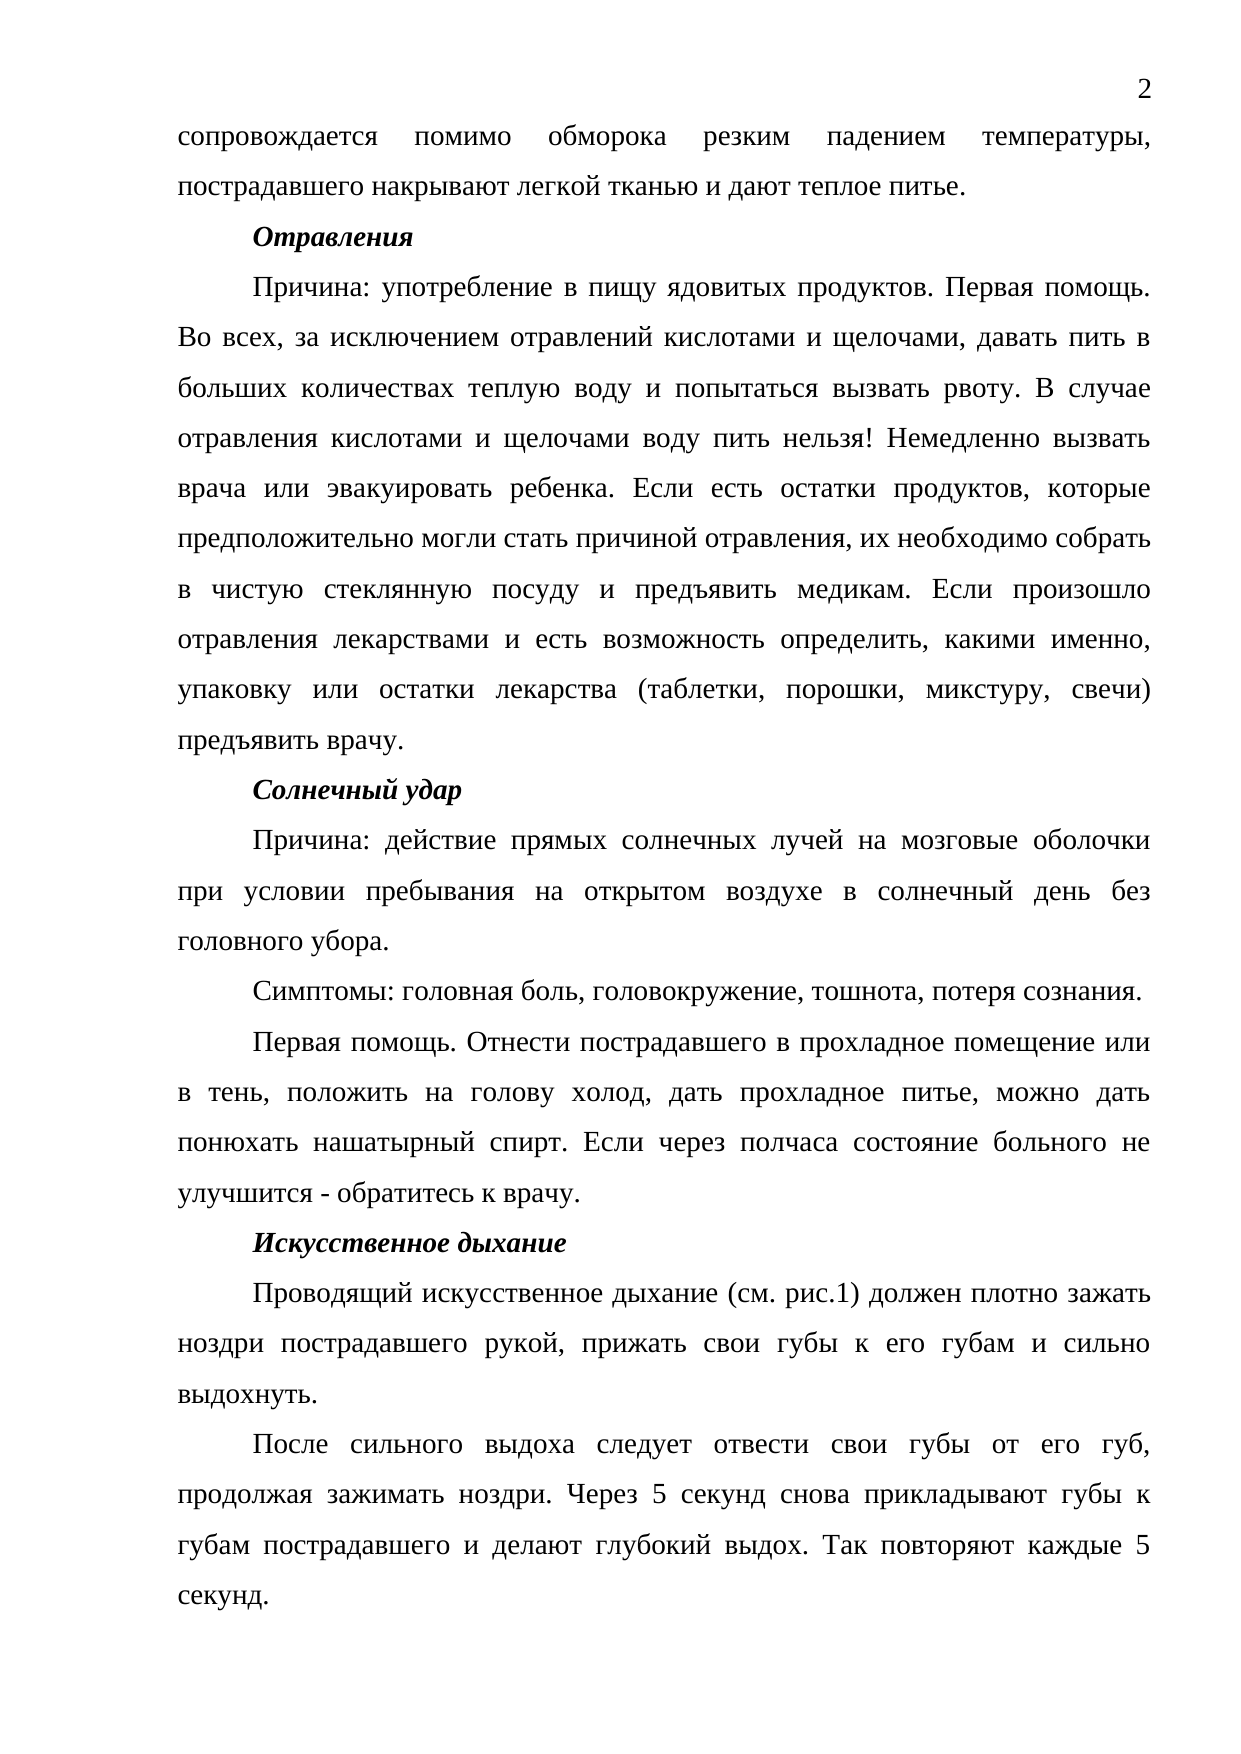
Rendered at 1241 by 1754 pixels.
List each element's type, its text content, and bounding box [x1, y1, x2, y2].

text После сильного выдоха следует отвести свои губы от его губ, продолжая зажимать ноздри. Через 5 секунд снова прикладывают губы к губам пострадавшего и делают глубокий выдох. Так повторяют каждые 5 секунд. [177, 1426, 1152, 1611]
text Первая помощь. Отнести пострадавшего в прохладное помещение или в тень, положить на голову холод, дать прохладное питье, можно дать понюхать нашатырный спирт. Если через полчаса состояние больного не улучшится - обратитесь к врачу. [177, 1024, 1152, 1208]
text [177, 118, 1152, 202]
text Симптомы: головная боль, головокружение, тошнота, потеря сознания. [177, 973, 1152, 1007]
text Причина: употребление в пищу ядовитых продуктов. Первая помощь. Во всех, за исключением отравлений кислотами и щелочами, давать пить в больших количествах теплую воду и попытаться вызвать рвоту. В случае отравления кислотами и щелочами воду пить нельзя! Немедленно вызвать врача или эвакуировать ребенка. Если есть остатки продуктов, которые предположительно могли стать причиной отравления, их необходимо собрать в чистую стеклянную посуду и предъявить медикам. Если произошло отравления лекарствами и есть возможность определить, какими именно, упаковку или остатки лекарства (таблетки, порошки, микстуру, свечи) предъявить врачу. [177, 269, 1152, 755]
text Отравления [177, 219, 1152, 252]
text Солнечный удар [177, 772, 1152, 806]
text Искусственное дыхание [177, 1225, 1152, 1258]
text Проводящий искусственное дыхание (см. рис.1) должен плотно зажать ноздри пострадавшего рукой, прижать свои губы к его губам и сильно выдохнуть. [177, 1275, 1152, 1409]
text Причина: действие прямых солнечных лучей на мозговые оболочки при условии пребывания на открытом воздухе в солнечный день без головного убора. [177, 822, 1152, 957]
